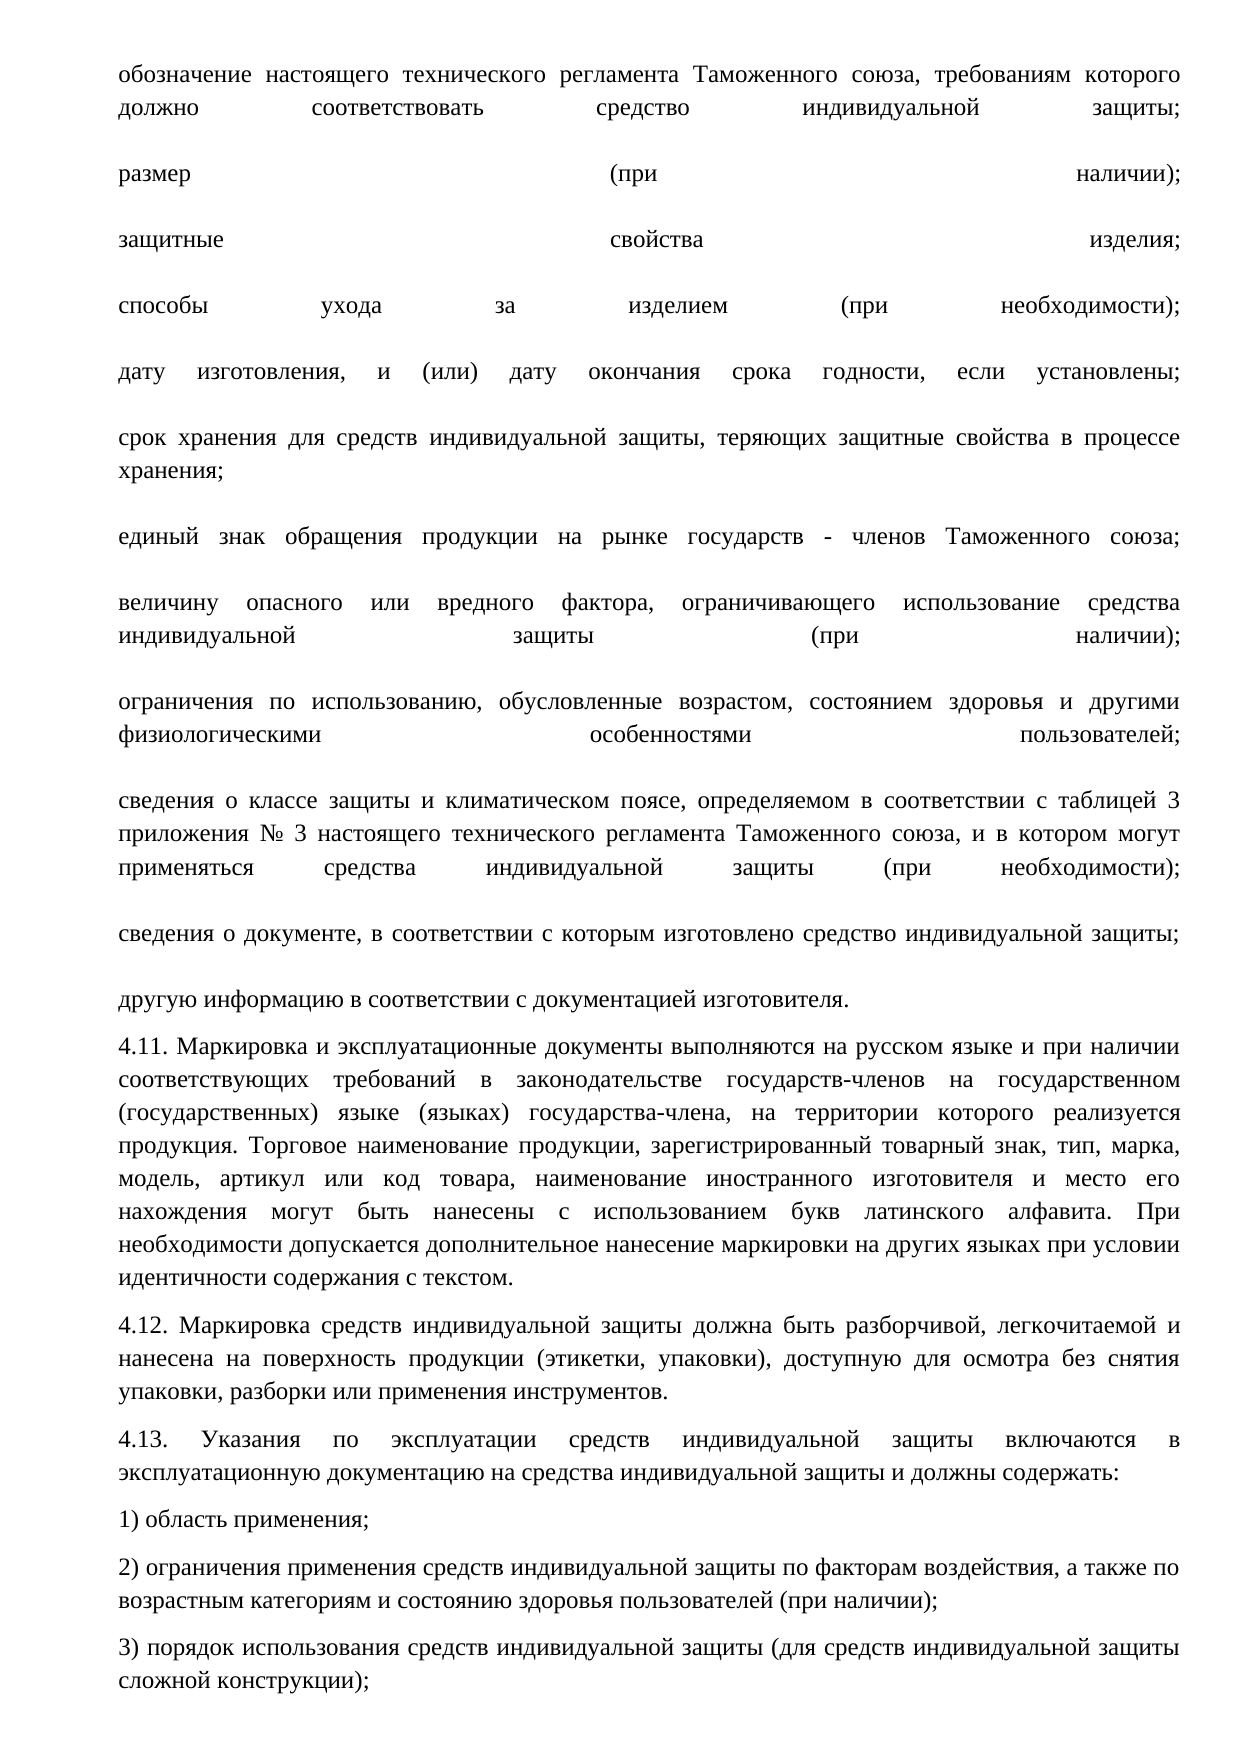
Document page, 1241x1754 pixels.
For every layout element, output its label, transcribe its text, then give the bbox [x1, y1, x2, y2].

text 4.12. Маркировка средств индивидуальной защиты должна быть разборчивой, легкочитаемой и нанесена на поверхность продукции (этикетки, упаковки), доступную для осмотра без снятия упаковки, разборки или применения инструментов. [118, 1310, 1181, 1405]
text 3) порядок использования средств индивидуальной защиты (для средств индивидуальной защиты сложной конструкции); [118, 1632, 1181, 1694]
text 2) ограничения применения средств индивидуальной защиты по факторам воздействия, а также по возрастным категориям и состоянию здоровья пользователей (при наличии); [118, 1552, 1181, 1614]
text 4.11. Маркировка и эксплуатационные документы выполняются на русском языке и при наличии соответствующих требований в законодательстве государств-членов на государственном (государственных) языке (языках) государства-члена, на территории которого реализуется продукция. Торговое наименование продукции, зарегистрированный товарный знак, тип, марка, модель, артикул или код товара, наименование иностранного изготовителя и место его нахождения могут быть нанесены с использованием букв латинского алфавита. При необходимости допускается дополнительное нанесение маркировки на других языках при условии идентичности содержания с текстом. [118, 1031, 1181, 1291]
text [118, 59, 1181, 1012]
text 1) область применения; [118, 1504, 1181, 1533]
text 4.13. Указания по эксплуатации средств индивидуальной защиты включаются в эксплуатационную документацию на средства индивидуальной защиты и должны содержать: [118, 1424, 1181, 1485]
